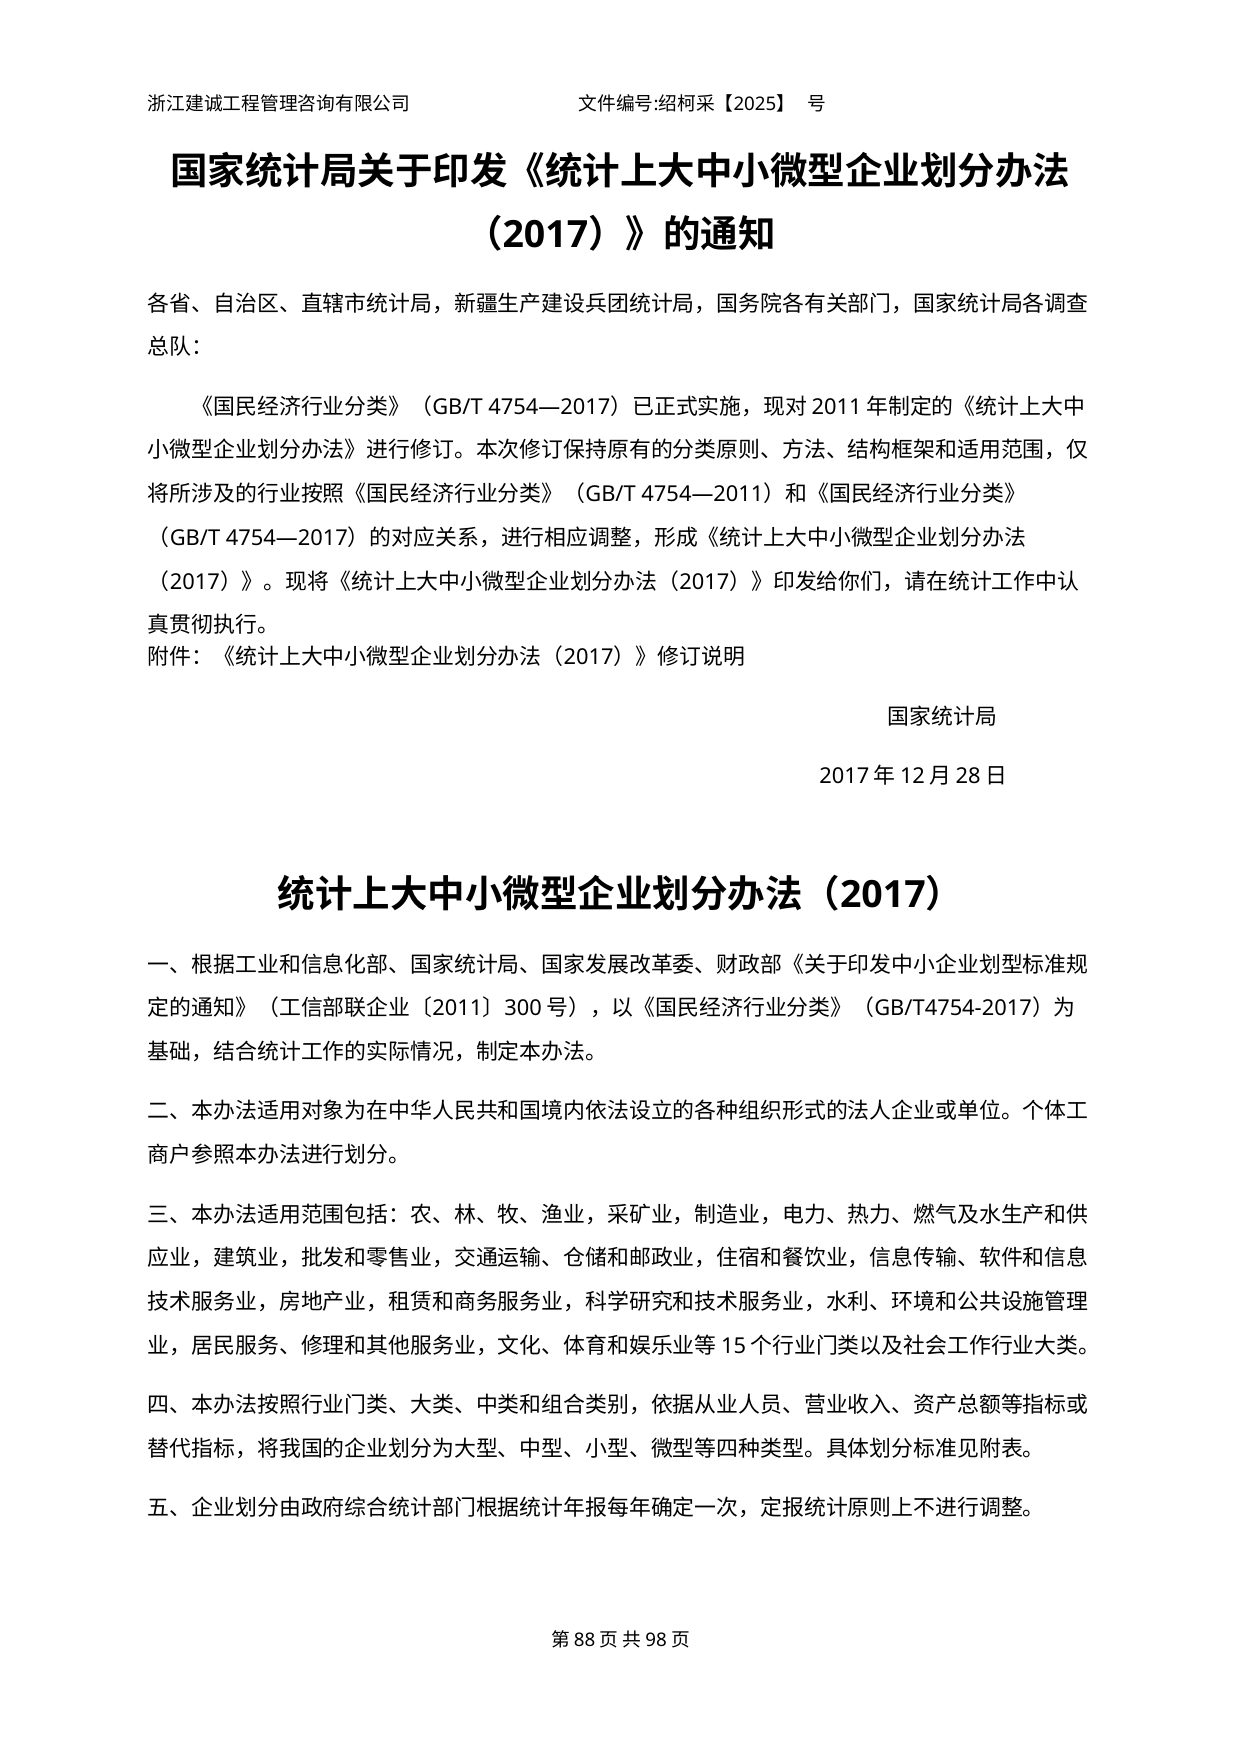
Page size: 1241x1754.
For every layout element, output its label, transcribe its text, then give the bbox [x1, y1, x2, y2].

text 三、本办法适用范围包括：农、林、牧、渔业，采矿业，制造业，电力、热力、燃气及水生产和供应业，建筑业，批发和零售业，交通运输、仓储和邮政业，住宿和餐饮业，信息传输、软件和信息技术服务业，房地产业，租赁和商务服务业，科学研究和技术服务业，水利、环境和公共设施管理业，居民服务、修理和其他服务业，文化、体育和娱乐业等15个行业门类以及社会工作行业大类。 [148, 1184, 1092, 1359]
text 《国民经济行业分类》（GB/T 4754—2017）已正式实施，现对2011年制定的《统计上大中小微型企业划分办法》进行修订。本次修订保持原有的分类原则、方法、结构框架和适用范围，仅将所涉及的行业按照《国民经济行业分类》（GB/T 4754—2011）和《国民经济行业分类》（GB/T 4754—2017）的对应关系，进行相应调整，形成《统计上大中小微型企业划分办法（2017）》。现将《统计上大中小微型企业划分办法（2017）》印发给你们，请在统计工作中认真贯彻执行。 [148, 377, 1092, 639]
text 国家统计局关于印发《统计上大中小微型企业划分办法（2017）》的通知 [148, 133, 1092, 258]
text 附件：《统计上大中小微型企业划分办法（2017）》修订说明 [148, 639, 1092, 671]
text 四、本办法按照行业门类、大类、中类和组合类别，依据从业人员、营业收入、资产总额等指标或替代指标，将我国的企业划分为大型、中型、小型、微型等四种类型。具体划分标准见附表。 [148, 1375, 1092, 1463]
text 统计上大中小微型企业划分办法（2017） [148, 856, 1092, 919]
text 一、根据工业和信息化部、国家统计局、国家发展改革委、财政部《关于印发中小企业划型标准规定的通知》（工信部联企业〔2011〕300号），以《国民经济行业分类》（GB/T4754-2017）为基础，结合统计工作的实际情况，制定本办法。 [148, 934, 1092, 1066]
text 各省、自治区、直辖市统计局，新疆生产建设兵团统计局，国务院各有关部门，国家统计局各调查总队： [148, 273, 1092, 361]
text 五、企业划分由政府综合统计部门根据统计年报每年确定一次，定报统计原则上不进行调整。 [148, 1478, 1092, 1522]
text 二、本办法适用对象为在中华人民共和国境内依法设立的各种组织形式的法人企业或单位。个体工商户参照本办法进行划分。 [148, 1081, 1092, 1169]
text 2017年12月28日 [148, 746, 1007, 790]
text 国家统计局 [148, 687, 1007, 730]
